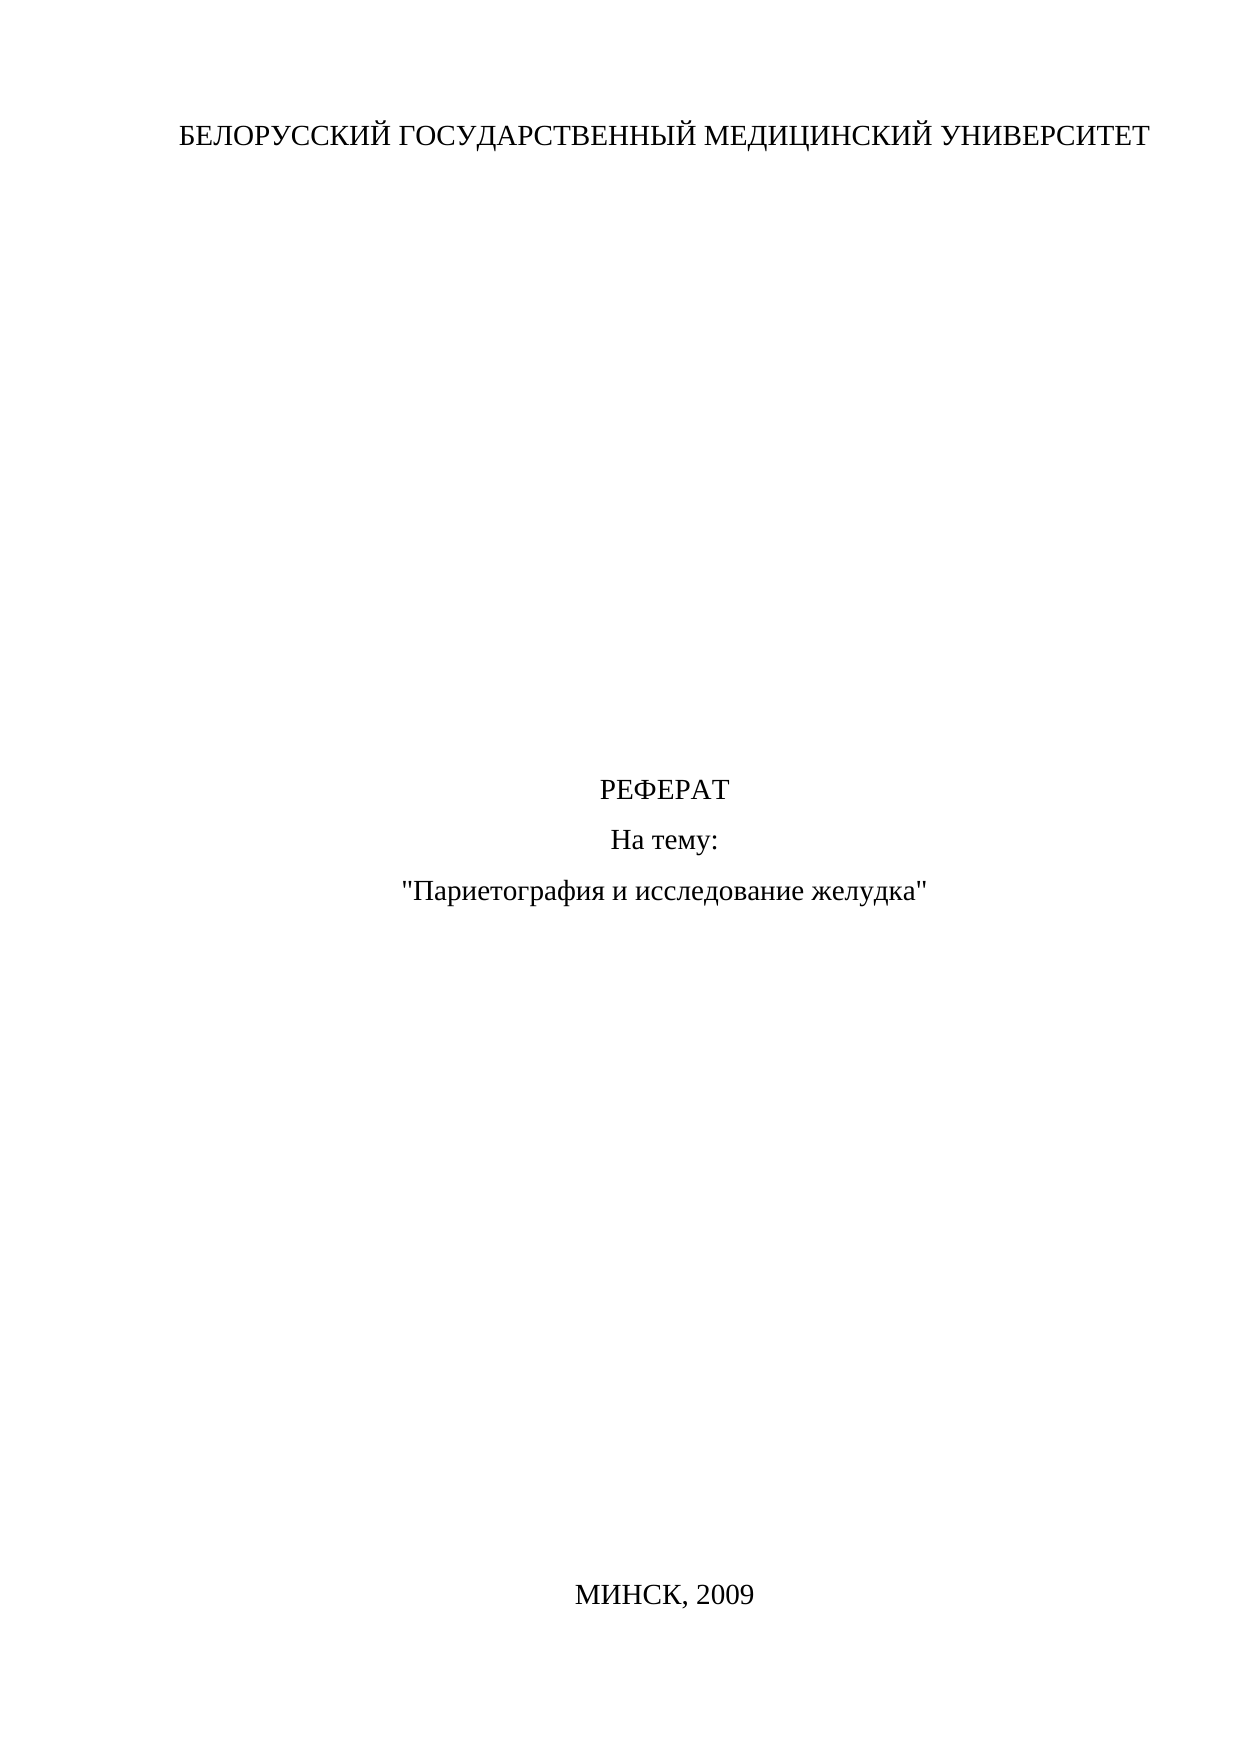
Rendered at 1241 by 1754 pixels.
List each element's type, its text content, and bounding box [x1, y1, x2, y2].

text МИНСК, 2009 [177, 1577, 1152, 1611]
text "Париетография и исследование желудка" [177, 873, 1152, 906]
text БЕЛОРУССКИЙ ГОСУДАРСТВЕННЫЙ МЕДИЦИНСКИЙ УНИВЕРСИТЕТ [177, 118, 1152, 152]
text РЕФЕРАТ [177, 772, 1152, 806]
text На тему: [177, 822, 1152, 856]
